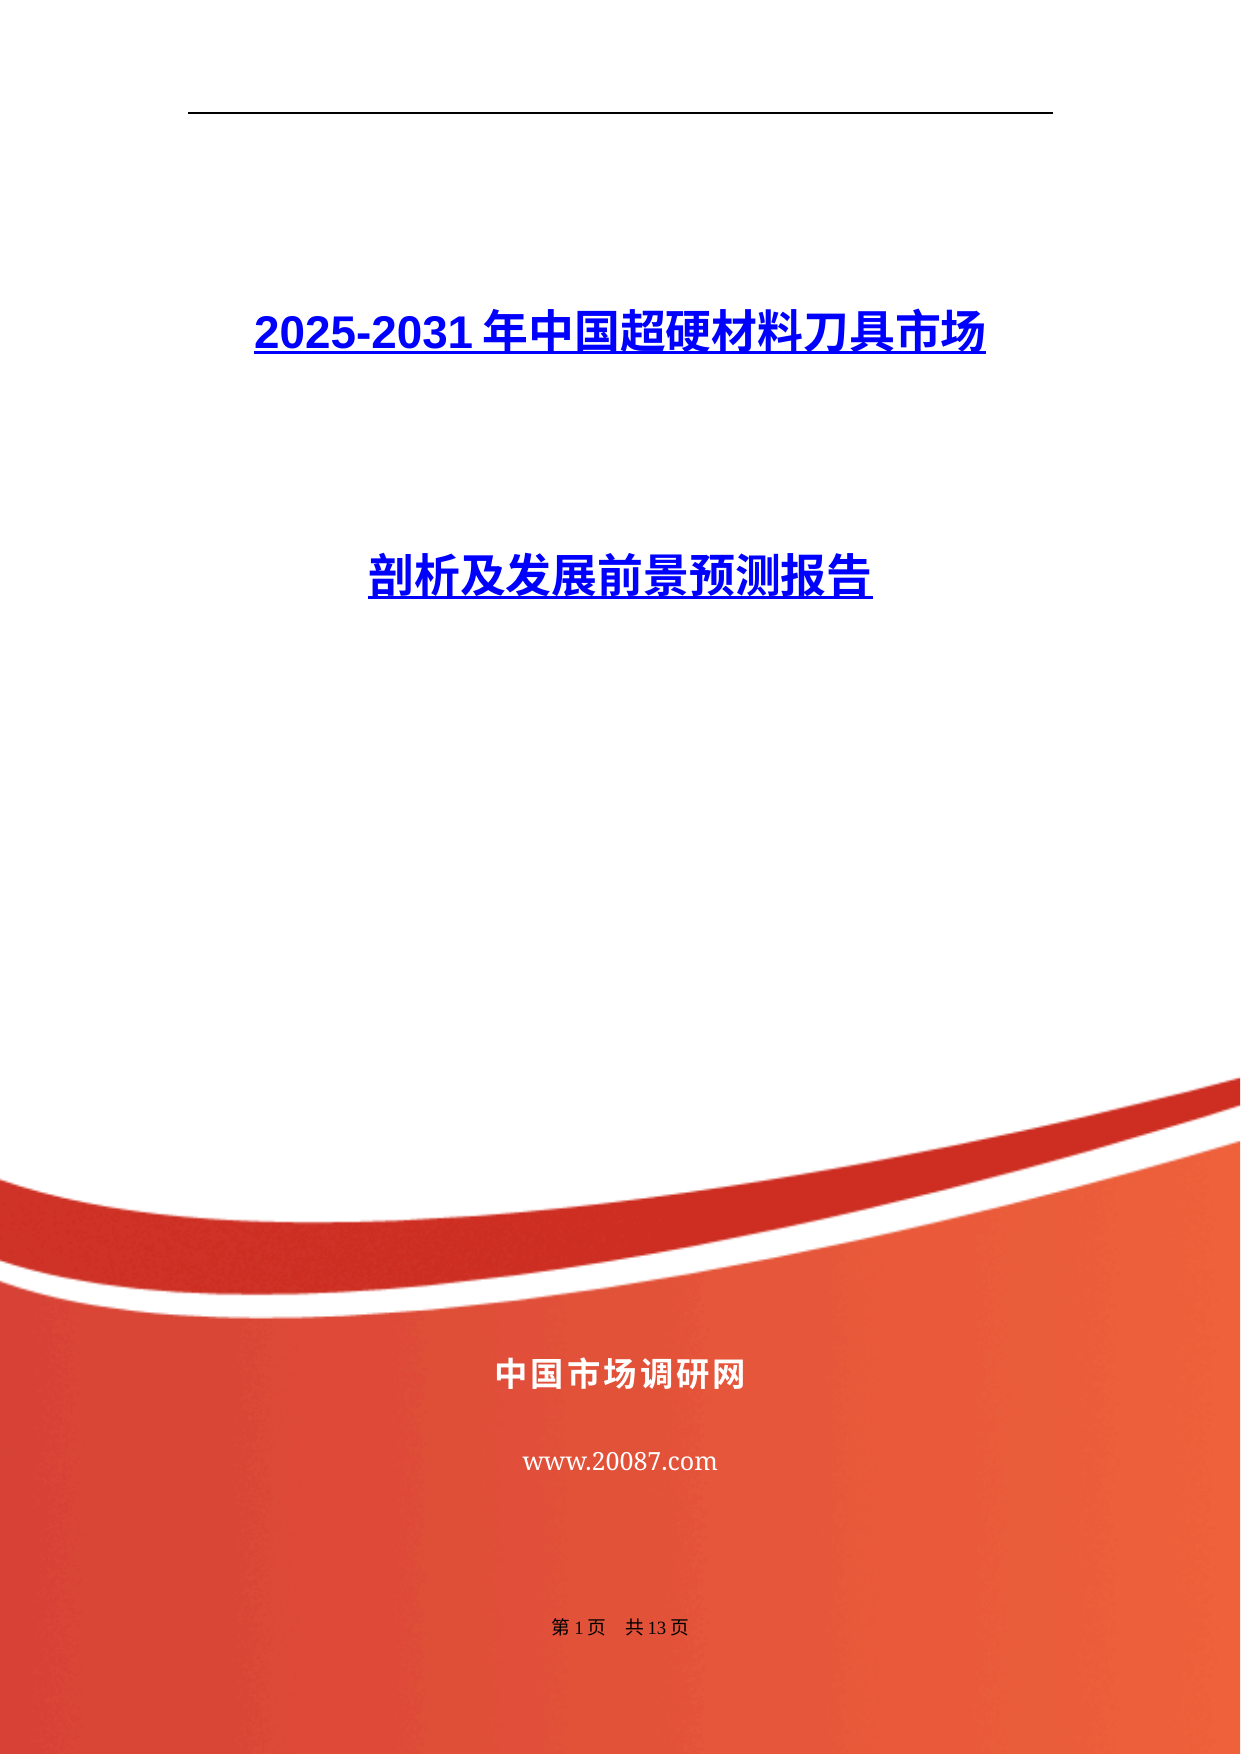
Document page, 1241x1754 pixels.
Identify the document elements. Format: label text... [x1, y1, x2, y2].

subtitle 中国市场调研网 [187, 1339, 1053, 1404]
picture [0, 1006, 1241, 1754]
table_header 2025-2031年中国超硬材料刀具市场剖析及发展前景预测报告 [188, 207, 1053, 773]
text www.20087.com [187, 1428, 1053, 1493]
